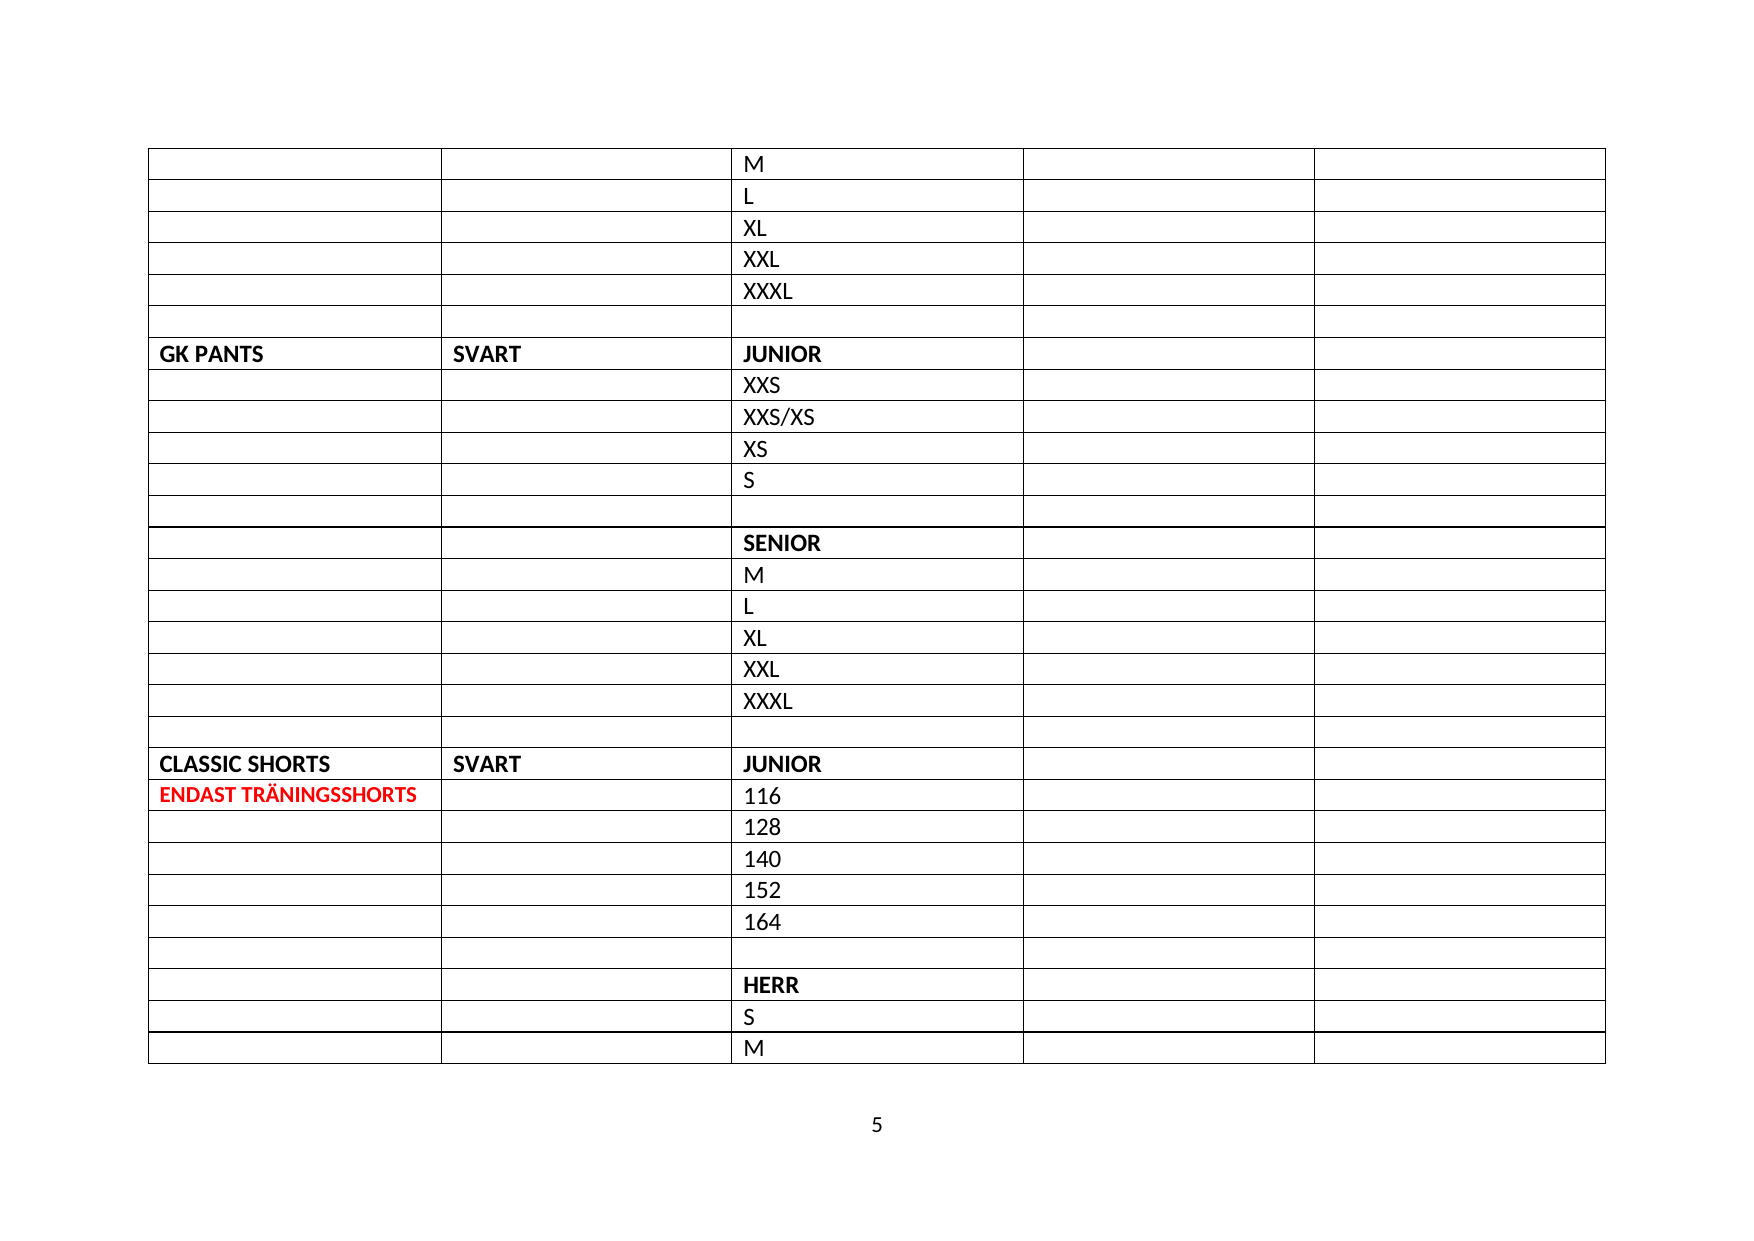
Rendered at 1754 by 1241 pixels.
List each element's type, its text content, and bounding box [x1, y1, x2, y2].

table_cell [1024, 1001, 1314, 1031]
table_cell [1315, 464, 1605, 495]
table_cell [1024, 149, 1314, 179]
table_cell ENDAST TRÄNINGSSHORTS [149, 780, 441, 810]
table_cell [442, 528, 731, 558]
table_cell [1315, 875, 1605, 905]
table_cell XXL [732, 654, 1023, 684]
table_cell [732, 938, 1023, 968]
table_cell [1315, 591, 1605, 621]
table_cell [1024, 370, 1314, 400]
table_cell [442, 149, 731, 179]
table_cell [732, 717, 1023, 747]
table_cell [442, 969, 731, 1000]
table_cell [442, 180, 731, 211]
table_cell [1024, 180, 1314, 211]
table_cell 164 [732, 906, 1023, 937]
table_cell [149, 685, 441, 716]
table_cell [1315, 969, 1605, 1000]
table_cell [1024, 401, 1314, 432]
table_cell [149, 528, 441, 558]
table_cell HERR [732, 969, 1023, 1000]
table_cell S [732, 464, 1023, 495]
table_cell SENIOR [732, 528, 1023, 558]
table_cell CLASSIC SHORTS [149, 748, 441, 779]
table_cell [442, 401, 731, 432]
table_cell [1315, 811, 1605, 842]
table_cell [1315, 622, 1605, 653]
table_cell XS [732, 433, 1023, 463]
table_cell SVART [442, 748, 731, 779]
table_cell 116 [732, 780, 1023, 810]
table_cell XXXL [732, 685, 1023, 716]
table_cell L [732, 591, 1023, 621]
table_cell [1024, 811, 1314, 842]
table_cell [1024, 559, 1314, 589]
table_cell [1315, 906, 1605, 937]
table_cell [1024, 591, 1314, 621]
table_cell [149, 559, 441, 589]
table_cell [1315, 496, 1605, 526]
table_cell XXS [732, 370, 1023, 400]
table_cell [1315, 243, 1605, 274]
table_cell [1315, 938, 1605, 968]
table_cell [149, 212, 441, 242]
table_cell [442, 622, 731, 653]
table_cell [442, 906, 731, 937]
table_cell [442, 496, 731, 526]
table_cell [1024, 969, 1314, 1000]
table_cell [442, 780, 731, 810]
table_cell [442, 843, 731, 873]
table_cell [442, 811, 731, 842]
table_cell [149, 306, 441, 337]
table_cell [1024, 1033, 1314, 1063]
table_cell [1024, 906, 1314, 937]
table_cell [149, 401, 441, 432]
table_cell [1024, 654, 1314, 684]
table_cell [442, 243, 731, 274]
table_cell [1315, 401, 1605, 432]
table_cell [149, 591, 441, 621]
table_cell [1315, 1033, 1605, 1063]
table_cell [149, 843, 441, 873]
table_cell [1024, 496, 1314, 526]
table_cell [149, 811, 441, 842]
table_cell [1024, 338, 1314, 368]
table_cell [149, 875, 441, 905]
table_cell JUNIOR [732, 338, 1023, 368]
table_cell M [732, 1033, 1023, 1063]
table_cell [1315, 433, 1605, 463]
table_cell [1315, 370, 1605, 400]
table_cell [442, 654, 731, 684]
table_cell [1024, 528, 1314, 558]
table_cell [1315, 717, 1605, 747]
table_cell [442, 591, 731, 621]
table_cell [1024, 748, 1314, 779]
table_cell [149, 180, 441, 211]
table_cell [1024, 717, 1314, 747]
table_cell [1315, 212, 1605, 242]
table_cell [149, 717, 441, 747]
table_cell [1315, 685, 1605, 716]
table_cell XXS/XS [732, 401, 1023, 432]
table_cell [1315, 528, 1605, 558]
table_cell S [732, 1001, 1023, 1031]
table_cell [1315, 149, 1605, 179]
table_cell [149, 275, 441, 305]
table_cell [1315, 654, 1605, 684]
table_cell [1024, 875, 1314, 905]
table_cell [149, 243, 441, 274]
table_cell [149, 496, 441, 526]
table_cell 140 [732, 843, 1023, 873]
table_cell [1024, 843, 1314, 873]
table_cell [442, 464, 731, 495]
table_cell [149, 433, 441, 463]
table_cell [1315, 1001, 1605, 1031]
table_cell [442, 275, 731, 305]
table_cell [1024, 212, 1314, 242]
table_cell JUNIOR [732, 748, 1023, 779]
table_cell [1024, 275, 1314, 305]
table_cell [149, 622, 441, 653]
table_cell [1024, 685, 1314, 716]
table_cell [1024, 780, 1314, 810]
table_cell [149, 464, 441, 495]
table_cell [1315, 180, 1605, 211]
table_cell [1024, 306, 1314, 337]
table_cell L [732, 180, 1023, 211]
table_cell [1024, 464, 1314, 495]
table_cell [1315, 780, 1605, 810]
table_cell [1315, 306, 1605, 337]
table_cell [442, 875, 731, 905]
table_cell [149, 906, 441, 937]
table_cell [1024, 938, 1314, 968]
table_cell [149, 370, 441, 400]
table_cell [442, 938, 731, 968]
table_cell GK PANTS [149, 338, 441, 368]
table_cell [1315, 843, 1605, 873]
table_cell [1315, 338, 1605, 368]
table_cell [732, 496, 1023, 526]
table_cell [1315, 275, 1605, 305]
table_cell [149, 149, 441, 179]
table_cell XL [732, 212, 1023, 242]
table_cell [1024, 433, 1314, 463]
table_cell [149, 1001, 441, 1031]
table_cell [149, 1033, 441, 1063]
table_cell [149, 969, 441, 1000]
table_cell [442, 1001, 731, 1031]
table_cell [1315, 748, 1605, 779]
table_cell [442, 717, 731, 747]
table_cell [442, 433, 731, 463]
table_cell [442, 1033, 731, 1063]
table_cell 152 [732, 875, 1023, 905]
table_cell [442, 685, 731, 716]
table_cell M [732, 559, 1023, 589]
table_cell M [732, 149, 1023, 179]
table_cell XL [732, 622, 1023, 653]
table_cell XXXL [732, 275, 1023, 305]
table_cell [1024, 243, 1314, 274]
table_cell 128 [732, 811, 1023, 842]
table_cell [442, 306, 731, 337]
table_cell [1315, 559, 1605, 589]
table_cell [442, 559, 731, 589]
table_cell [149, 938, 441, 968]
table_cell [732, 306, 1023, 337]
table_cell [442, 212, 731, 242]
table_cell SVART [442, 338, 731, 368]
table_cell [442, 370, 731, 400]
table_cell [1024, 622, 1314, 653]
table_cell XXL [732, 243, 1023, 274]
table_cell [149, 654, 441, 684]
